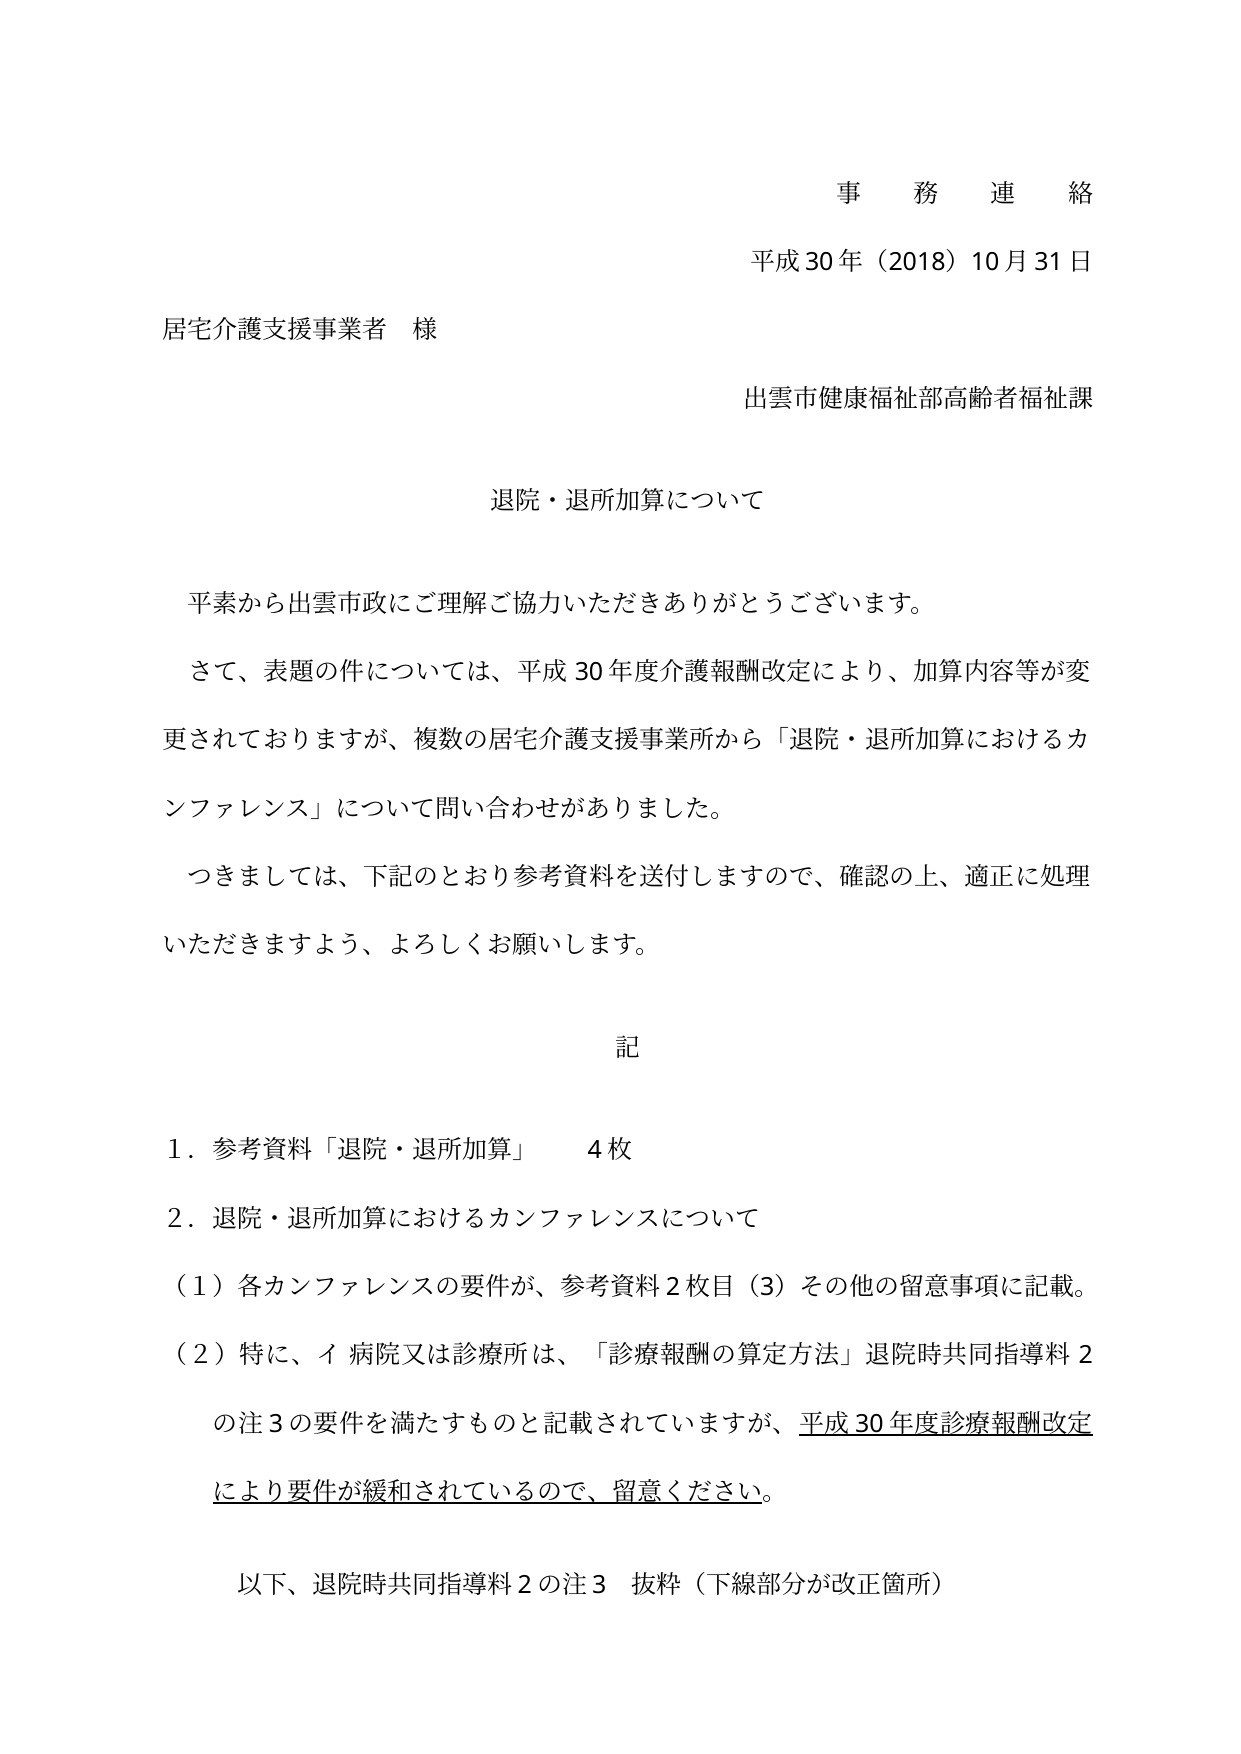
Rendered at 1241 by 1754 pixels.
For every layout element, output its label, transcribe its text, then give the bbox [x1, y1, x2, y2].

text 退院・退所加算について [162, 465, 1093, 533]
text （１）各カンファレンスの要件が、参考資料2枚目（3）その他の留意事項に記載。 [162, 1251, 1093, 1319]
text 居宅介護支援事業者 様 [162, 294, 1093, 362]
text １．参考資料「退院・退所加算」 4枚 [162, 1114, 1093, 1182]
text 事 務 連 絡 [162, 157, 1093, 226]
text （２）特に、イ 病院又は診療所は、「診療報酬の算定方法」退院時共同指導料2の注3の要件を満たすものと記載されていますが、平成30年度診療報酬改定により要件が緩和されているので、留意ください。 [162, 1319, 1093, 1524]
text 以下、退院時共同指導料2の注3 抜粋（下線部分が改正箇所） [212, 1549, 1093, 1617]
text 平成30年（2018）10月31日 [162, 226, 1093, 294]
text ２．退院・退所加算におけるカンファレンスについて [162, 1182, 1093, 1251]
text 平素から出雲市政にご理解ご協力いただきありがとうございます。 [162, 567, 1093, 636]
text つきましては、下記のとおり参考資料を送付しますので、確認の上、適正に処理いただきますよう、よろしくお願いします。 [162, 841, 1093, 977]
text 出雲市健康福祉部高齢者福祉課 [162, 362, 1093, 431]
text さて、表題の件については、平成30年度介護報酬改定により、加算内容等が変更されておりますが、複数の居宅介護支援事業所から「退院・退所加算におけるカンファレンス」について問い合わせがありました。 [162, 636, 1093, 841]
subtitle 記 [162, 1011, 1093, 1080]
